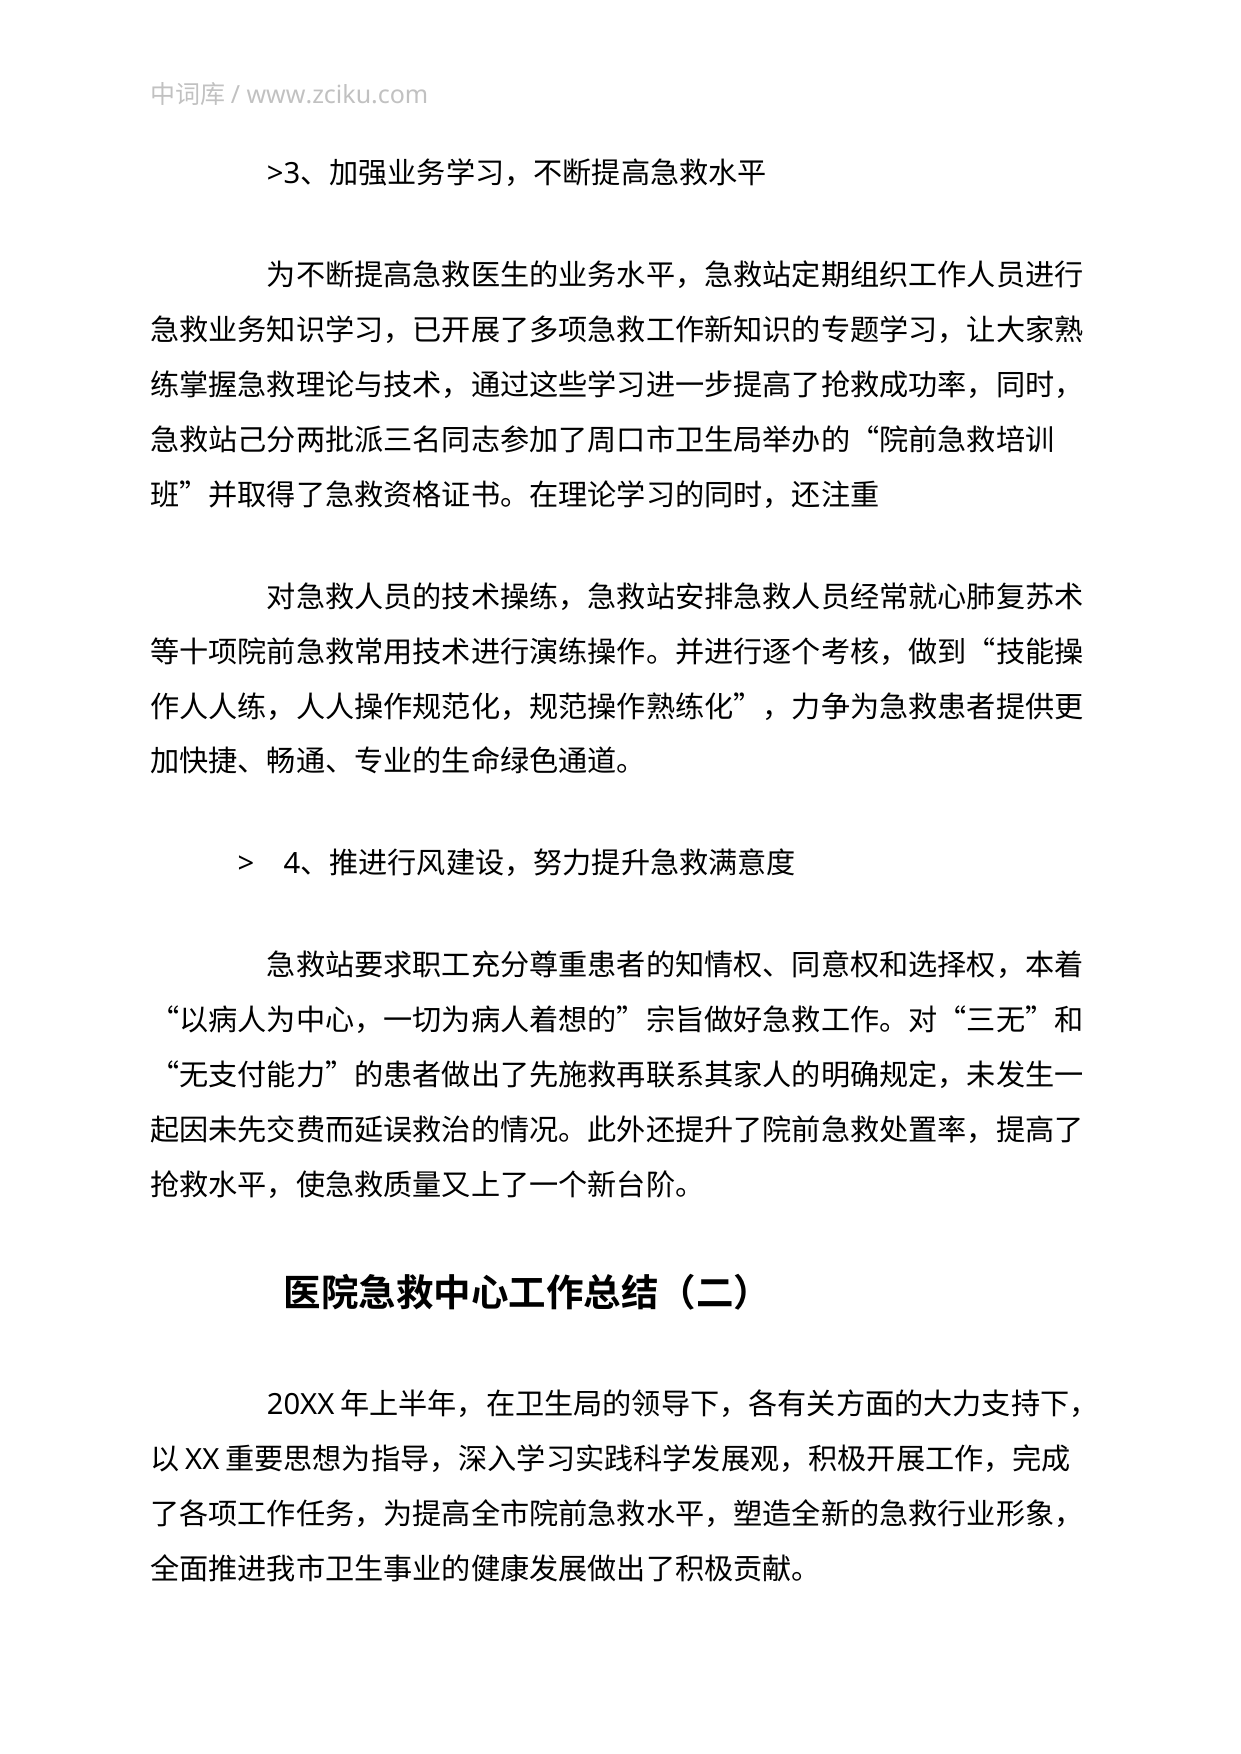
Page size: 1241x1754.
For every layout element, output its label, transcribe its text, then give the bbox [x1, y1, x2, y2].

text 医院急救中心工作总结（二） [150, 1263, 1090, 1317]
text 对急救人员的技术操练，急救站安排急救人员经常就心肺复苏术等十项院前急救常用技术进行演练操作。并进行逐个考核，做到“技能操作人人练，人人操作规范化，规范操作熟练化”，力争为急救患者提供更加快捷、畅通、专业的生命绿色通道。 [150, 573, 1090, 780]
text > 4、推进行风建设，努力提升急救满意度 [150, 840, 1090, 882]
text 为不断提高急救医生的业务水平，急救站定期组织工作人员进行急救业务知识学习，已开展了多项急救工作新知识的专题学习，让大家熟练掌握急救理论与技术，通过这些学习进一步提高了抢救成功率，同时，急救站己分两批派三名同志参加了周口市卫生局举办的“院前急救培训班”并取得了急救资格证书。在理论学习的同时，还注重 [150, 252, 1090, 514]
text >3、加强业务学习，不断提高急救水平 [150, 150, 1090, 192]
text 急救站要求职工充分尊重患者的知情权、同意权和选择权，本着“以病人为中心，一切为病人着想的”宗旨做好急救工作。对“三无”和“无支付能力”的患者做出了先施救再联系其家人的明确规定，未发生一起因未先交费而延误救治的情况。此外还提升了院前急救处置率，提高了抢救水平，使急救质量又上了一个新台阶。 [150, 942, 1090, 1204]
text 20XX年上半年，在卫生局的领导下，各有关方面的大力支持下，以XX重要思想为指导，深入学习实践科学发展观，积极开展工作，完成了各项工作任务，为提高全市院前急救水平，塑造全新的急救行业形象，全面推进我市卫生事业的健康发展做出了积极贡献。 [150, 1381, 1090, 1588]
